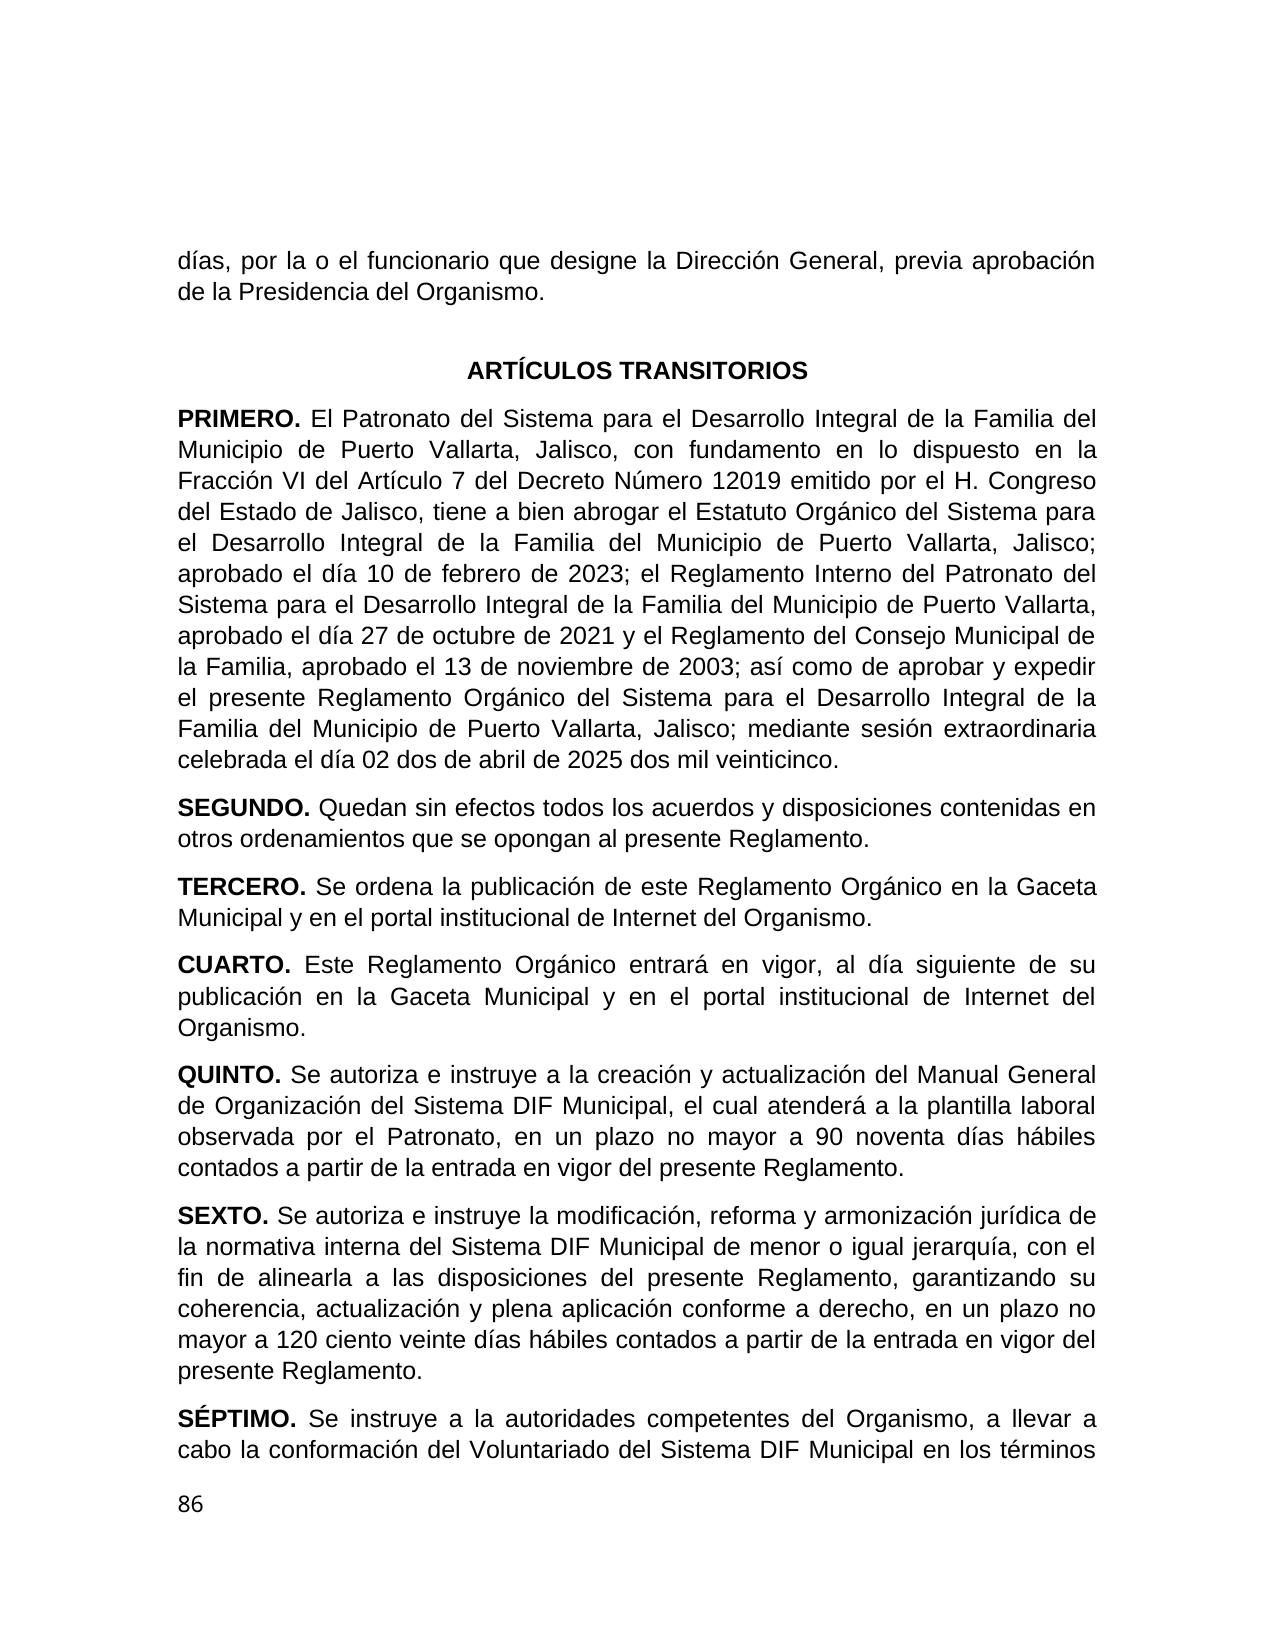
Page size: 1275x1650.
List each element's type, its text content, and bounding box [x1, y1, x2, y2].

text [177, 246, 1098, 306]
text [177, 1404, 1098, 1464]
text SEGUNDO. Quedan sin efectos todos los acuerdos y disposiciones contenidas en otros ordenamientos que se opongan al presente Reglamento. [177, 793, 1098, 853]
text QUINTO. Se autoriza e instruye a la creación y actualización del Manual General de Organización del Sistema DIF Municipal, el cual atenderá a la plantilla laboral observada por el Patronato, en un plazo no mayor a 90 noventa días hábiles contados a partir de la entrada en vigor del presente Reglamento. [177, 1060, 1098, 1182]
text SEXTO. Se autoriza e instruye la modificación, reforma y armonización jurídica de la normativa interna del Sistema DIF Municipal de menor o igual jerarquía, con el fin de alinearla a las disposiciones del presente Reglamento, garantizando su coherencia, actualización y plena aplicación conforme a derecho, en un plazo no mayor a 120 ciento veinte días hábiles contados a partir de la entrada en vigor del presente Reglamento. [177, 1201, 1098, 1385]
text PRIMERO. El Patronato del Sistema para el Desarrollo Integral de la Familia del Municipio de Puerto Vallarta, Jalisco, con fundamento en lo dispuesto en la Fracción VI del Artículo 7 del Decreto Número 12019 emitido por el H. Congreso del Estado de Jalisco, tiene a bien abrogar el Estatuto Orgánico del Sistema para el Desarrollo Integral de la Familia del Municipio de Puerto Vallarta, Jalisco; aprobado el día 10 de febrero de 2023; el Reglamento Interno del Patronato del Sistema para el Desarrollo Integral de la Familia del Municipio de Puerto Vallarta, aprobado el día 27 de octubre de 2021 y el Reglamento del Consejo Municipal de la Familia, aprobado el 13 de noviembre de 2003; así como de aprobar y expedir el presente Reglamento Orgánico del Sistema para el Desarrollo Integral de la Familia del Municipio de Puerto Vallarta, Jalisco; mediante sesión extraordinaria celebrada el día 02 dos de abril de 2025 dos mil veinticinco. [177, 404, 1098, 774]
text CUARTO. Este Reglamento Orgánico entrará en vigor, al día siguiente de su publicación en la Gaceta Municipal y en el portal institucional de Internet del Organismo. [177, 950, 1098, 1041]
text ARTÍCULOS TRANSITORIOS [177, 325, 1098, 385]
text TERCERO. Se ordena la publicación de este Reglamento Orgánico en la Gaceta Municipal y en el portal institucional de Internet del Organismo. [177, 872, 1098, 931]
